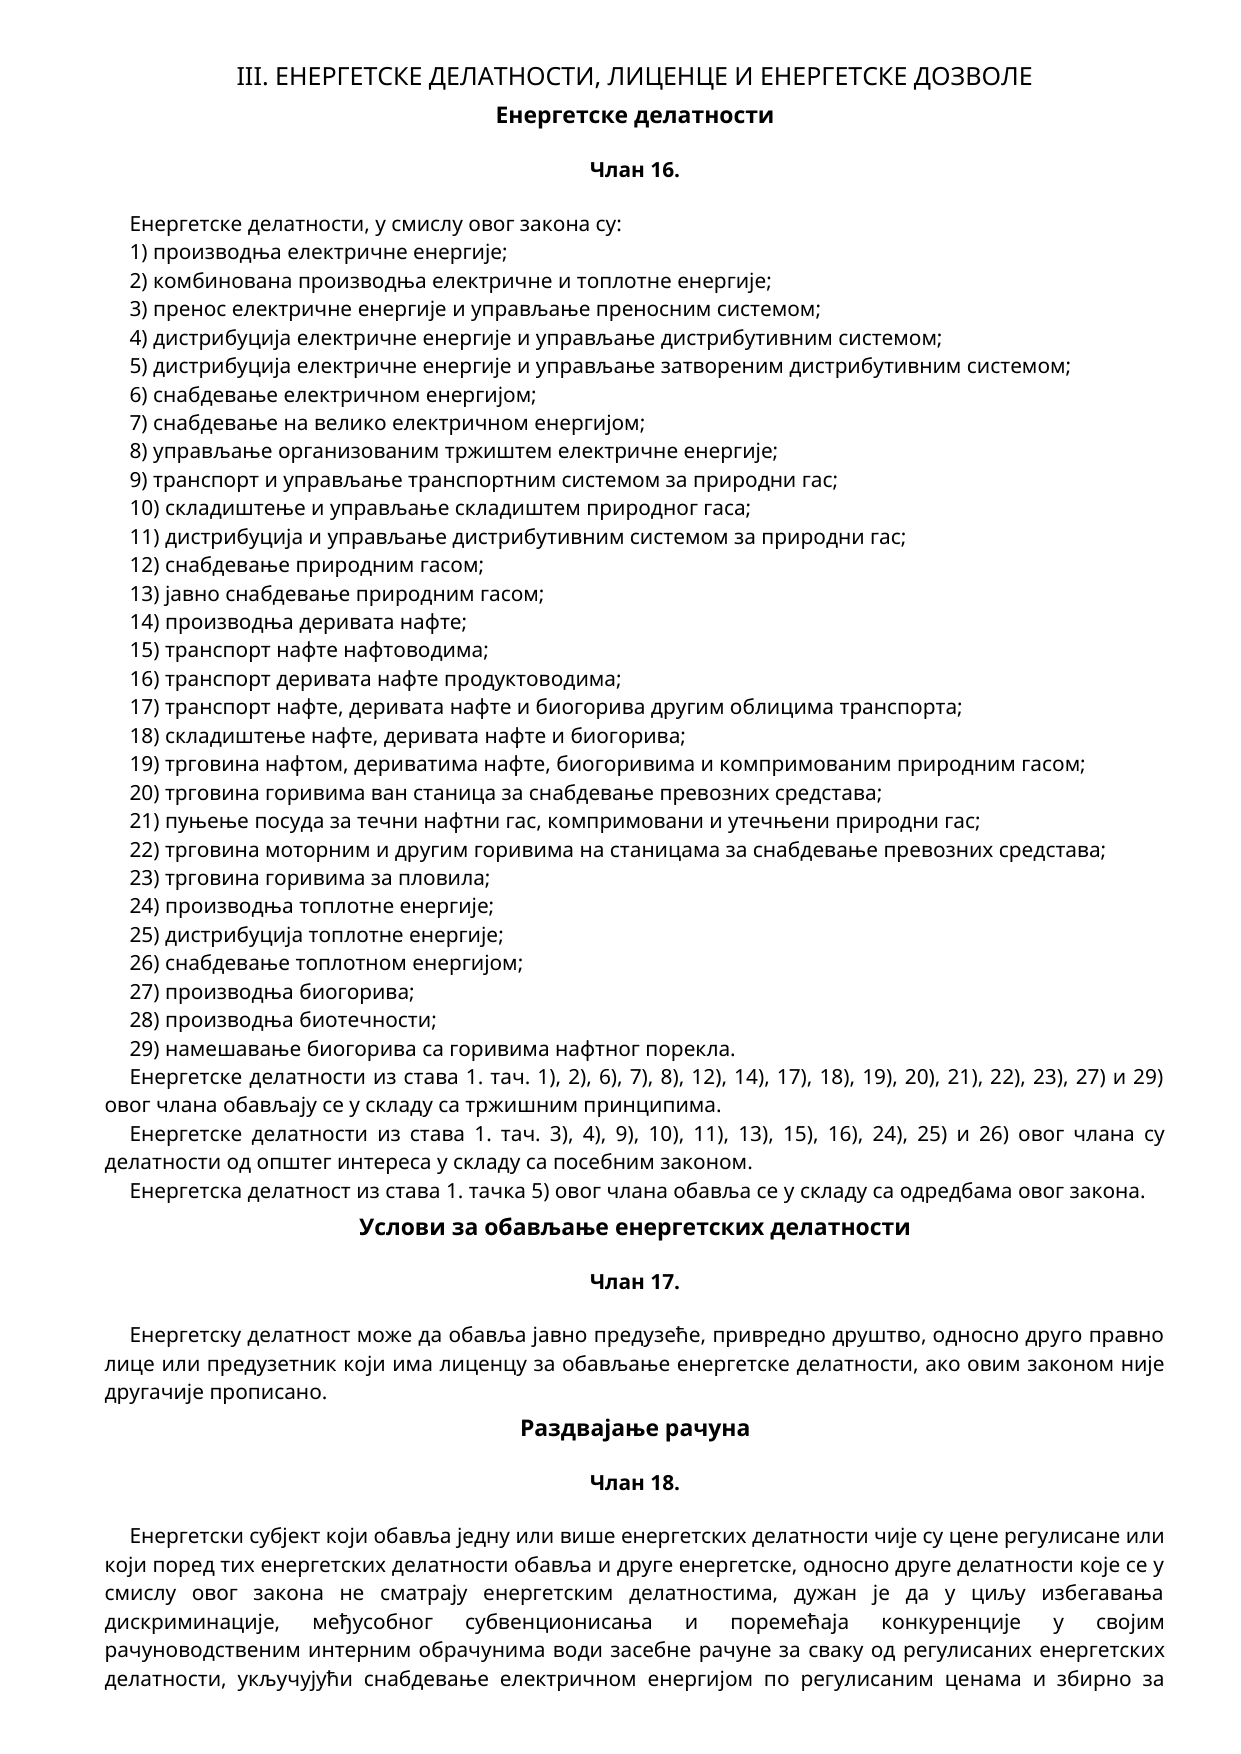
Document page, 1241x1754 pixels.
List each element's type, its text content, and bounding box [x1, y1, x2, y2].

text 28) производња биотечности; [104, 1005, 1166, 1034]
text 13) јавно снабдевање природним гасом; [104, 579, 1166, 607]
text 19) трговина нафтом, дериватима нафте, биогоривима и компримованим природним гасом; [104, 749, 1166, 778]
text III. ЕНЕРГЕТСКЕ ДЕЛАТНОСТИ, ЛИЦЕНЦЕ И ЕНЕРГЕТСКЕ ДОЗВОЛЕ [89, 59, 1181, 93]
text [104, 1522, 1166, 1692]
text Енергетске делатности [89, 99, 1181, 131]
text Члан 16. [89, 156, 1181, 184]
text 20) трговина горивима ван станица за снабдевање превозних средстава; [104, 778, 1166, 806]
text Раздвајање рачуна [89, 1412, 1181, 1443]
text Члан 18. [89, 1468, 1181, 1497]
text 15) транспорт нафте нафтоводима; [104, 636, 1166, 664]
text 17) транспорт нафте, деривата нафте и биогорива другим облицима транспорта; [104, 692, 1166, 721]
text 1) производња електричне енергије; [104, 237, 1166, 266]
text 21) пуњење посуда за течни нафтни гас, компримовани и утечњени природни гас; [104, 806, 1166, 835]
text 7) снабдевање на велико електричном енергијом; [104, 408, 1166, 437]
text 22) трговина моторним и другим горивима на станицама за снабдевање превозних средстава; [104, 835, 1166, 863]
text 10) складиштење и управљање складиштем природног гаса; [104, 493, 1166, 522]
text 4) дистрибуција електричне енергије и управљање дистрибутивним системом; [104, 323, 1166, 351]
text Енергетске делатности из става 1. тач. 1), 2), 6), 7), 8), 12), 14), 17), 18), 19), 20), 21), 22), 23), 27) и 29) овог члана обављају се у складу са тржишним принципима. [104, 1062, 1166, 1119]
text 2) комбинована производња електричне и топлотне енергије; [104, 266, 1166, 294]
text 6) снабдевање електричном енергијом; [104, 380, 1166, 408]
text 23) трговина горивима за пловила; [104, 863, 1166, 892]
text 8) управљање организованим тржиштем електричне енергије; [104, 437, 1166, 465]
text 3) пренос електричне енергије и управљање преносним системом; [104, 294, 1166, 323]
text 5) дистрибуција електричне енергије и управљање затвореним дистрибутивним системом; [104, 351, 1166, 380]
text 12) снабдевање природним гасом; [104, 550, 1166, 579]
text 18) складиштење нафте, деривата нафте и биогорива; [104, 721, 1166, 749]
text Енергетске делатности, у смислу овог закона су: [104, 209, 1166, 237]
text 14) производња деривата нафте; [104, 607, 1166, 636]
text 24) производња топлотне енергије; [104, 892, 1166, 920]
text 29) намешавање биогорива са горивима нафтног порекла. [104, 1034, 1166, 1062]
text 11) дистрибуција и управљање дистрибутивним системом за природни гас; [104, 522, 1166, 550]
text 27) производња биогорива; [104, 977, 1166, 1005]
text Енергетску делатност може да обавља јавно предузеће, привредно друштво, односно друго правно лице или предузетник који има лиценцу за обављање енергетске делатности, ако овим законом није другачије прописано. [104, 1320, 1166, 1406]
text 9) транспорт и управљање транспортним системом за природни гас; [104, 465, 1166, 493]
text Услови за обављање енергетских делатности [89, 1211, 1181, 1242]
text Енергетска делатност из става 1. тачка 5) овог члана обавља се у складу са одредбама овог закона. [104, 1176, 1166, 1204]
text Енергетске делатности из става 1. тач. 3), 4), 9), 10), 11), 13), 15), 16), 24), 25) и 26) овог члана су делатности од општег интереса у складу са посебним законом. [104, 1119, 1166, 1176]
text 26) снабдевање топлотном енергијом; [104, 948, 1166, 977]
text 16) транспорт деривата нафте продуктоводима; [104, 664, 1166, 692]
text Члан 17. [89, 1267, 1181, 1295]
text 25) дистрибуција топлотне енергије; [104, 920, 1166, 948]
